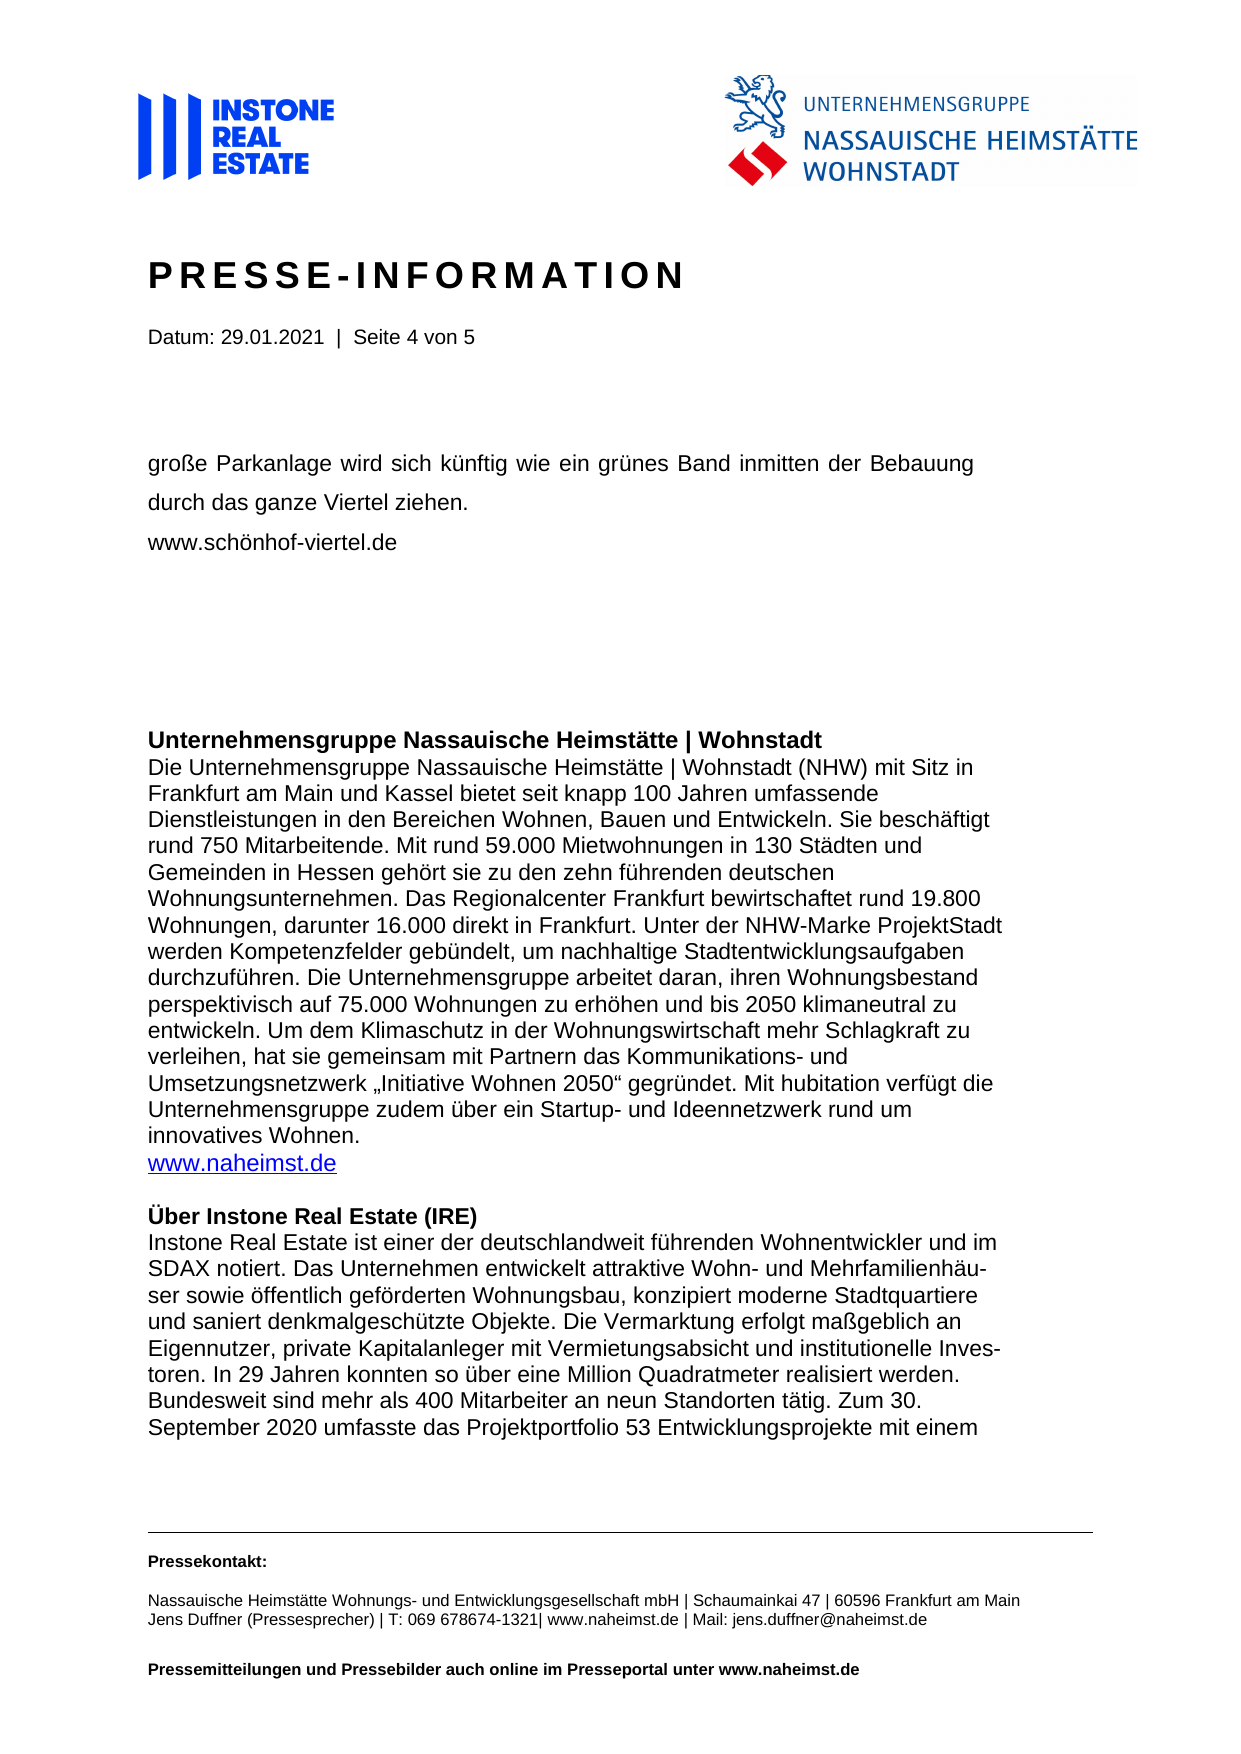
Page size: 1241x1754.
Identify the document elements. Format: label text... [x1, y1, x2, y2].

picture [724, 75, 1138, 186]
text Die Unternehmensgruppe Nassauische Heimstätte | Wohnstadt (NHW) mit Sitz in Frankfurt am Main und Kassel bietet seit knapp 100 Jahren umfassende Dienstleistungen in den Bereichen Wohnen, Bauen und Entwickeln. Sie beschäftigt rund 750 Mitarbeitende. Mit rund 59.000 Mietwohnungen in 130 Städten und Gemeinden in Hessen gehört sie zu den zehn führenden deutschen Wohnungsunternehmen. Das Regionalcenter Frankfurt bewirtschaftet rund 19.800 Wohnungen, darunter 16.000 direkt in Frankfurt. Unter der NHW-Marke ProjektStadt werden Kompetenzfelder gebündelt, um nachhaltige Stadtentwicklungsaufgaben durchzuführen. Die Unternehmensgruppe arbeitet daran, ihren Wohnungsbestand perspektivisch auf 75.000 Wohnungen zu erhöhen und bis 2050 klimaneutral zu entwickeln. Um dem Klimaschutz in der Wohnungswirtschaft mehr Schlagkraft zu verleihen, hat sie gemeinsam mit Partnern das Kommunikations- und Umsetzungsnetzwerk „Initiative Wohnen 2050“ gegründet. Mit hubitation verfügt die Unternehmensgruppe zudem über ein Startup- und Ideennetzwerk rund um innovatives Wohnen. [148, 753, 1004, 1149]
picture [138, 93, 334, 180]
text Unternehmensgruppe Nassauische Heimstätte | Wohnstadt [148, 726, 974, 753]
text www.schönhof-viertel.de [148, 528, 974, 555]
text www.naheimst.de [148, 1149, 974, 1176]
